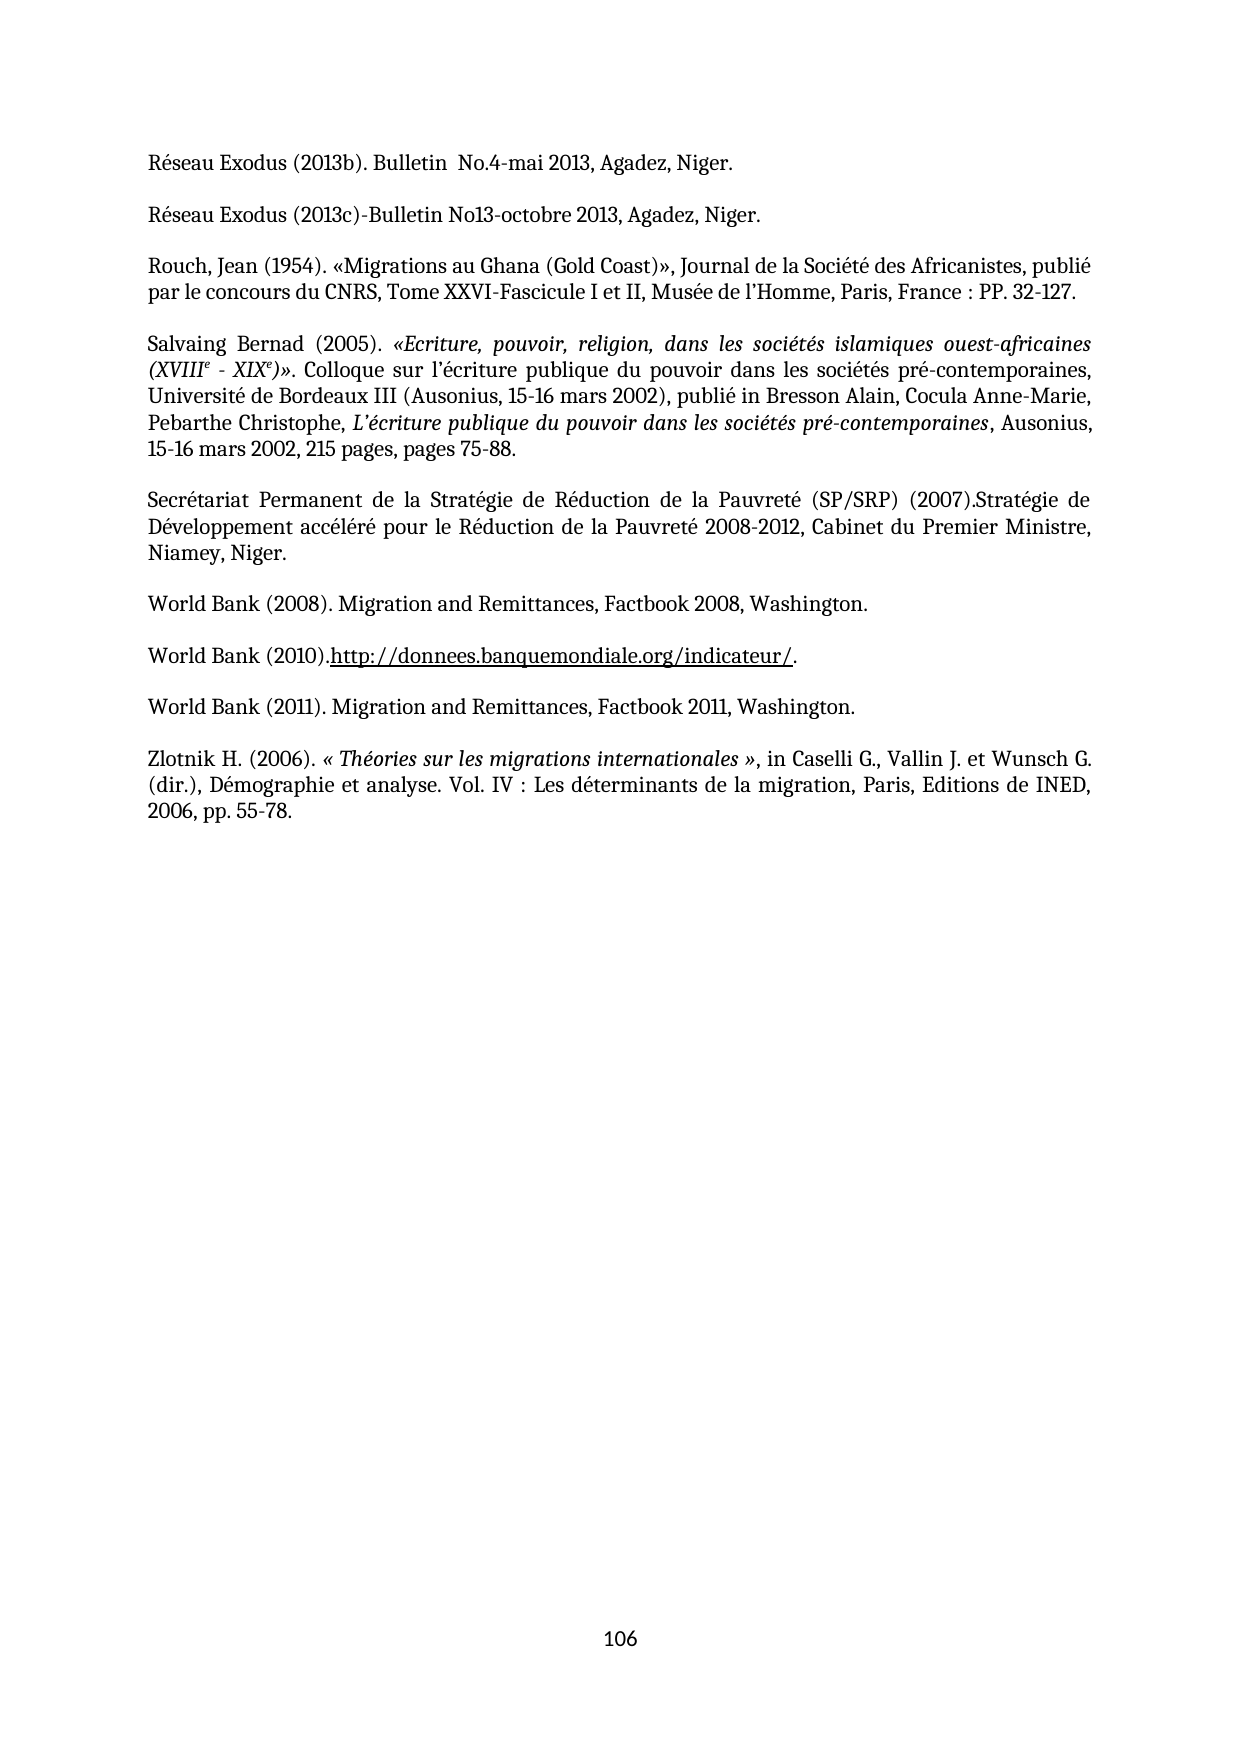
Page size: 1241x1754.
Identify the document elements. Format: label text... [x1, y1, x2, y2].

text Secrétariat Permanent de la Stratégie de Réduction de la Pauvreté (SP/SRP) (2007).Stratégie de Développement accéléré pour le Réduction de la Pauvreté 2008-2012, Cabinet du Premier Ministre, Niamey, Niger. [148, 487, 1092, 566]
text Réseau Exodus (2013c)-Bulletin No13-octobre 2013, Agadez, Niger. [148, 201, 1092, 228]
text World Bank (2008). Migration and Remittances, Factbook 2008, Washington. [148, 591, 1092, 618]
text World Bank (2010).http://donnees.banquemondiale.org/indicateur/. [148, 643, 1092, 669]
text Zlotnik H. (2006). « Théories sur les migrations internationales », in Caselli G., Vallin J. et Wunsch G. (dir.), Démographie et analyse. Vol. IV : Les déterminants de la migration, Paris, Editions de INED, 2006, pp. 55-78. [148, 745, 1092, 824]
text Salvaing Bernad (2005). «Ecriture, pouvoir, religion, dans les sociétés islamiques ouest-africaines (XVIIIe - XIXe)». Colloque sur l’écriture publique du pouvoir dans les sociétés pré-contemporaines, Université de Bordeaux III (Ausonius, 15-16 mars 2002), publié in Bresson Alain, Cocula Anne-Marie, Pebarthe Christophe, L’écriture publique du pouvoir dans les sociétés pré-contemporaines, Ausonius, 15-16 mars 2002, 215 pages, pages 75-88. [148, 330, 1092, 462]
text Réseau Exodus (2013b). Bulletin No.4-mai 2013, Agadez, Niger. [148, 150, 1092, 176]
text Rouch, Jean (1954). «Migrations au Ghana (Gold Coast)», Journal de la Société des Africanistes, publié par le concours du CNRS, Tome XXVI-Fascicule I et II, Musée de l’Homme, Paris, France : PP. 32-127. [148, 253, 1092, 305]
text World Bank (2011). Migration and Remittances, Factbook 2011, Washington. [148, 694, 1092, 720]
